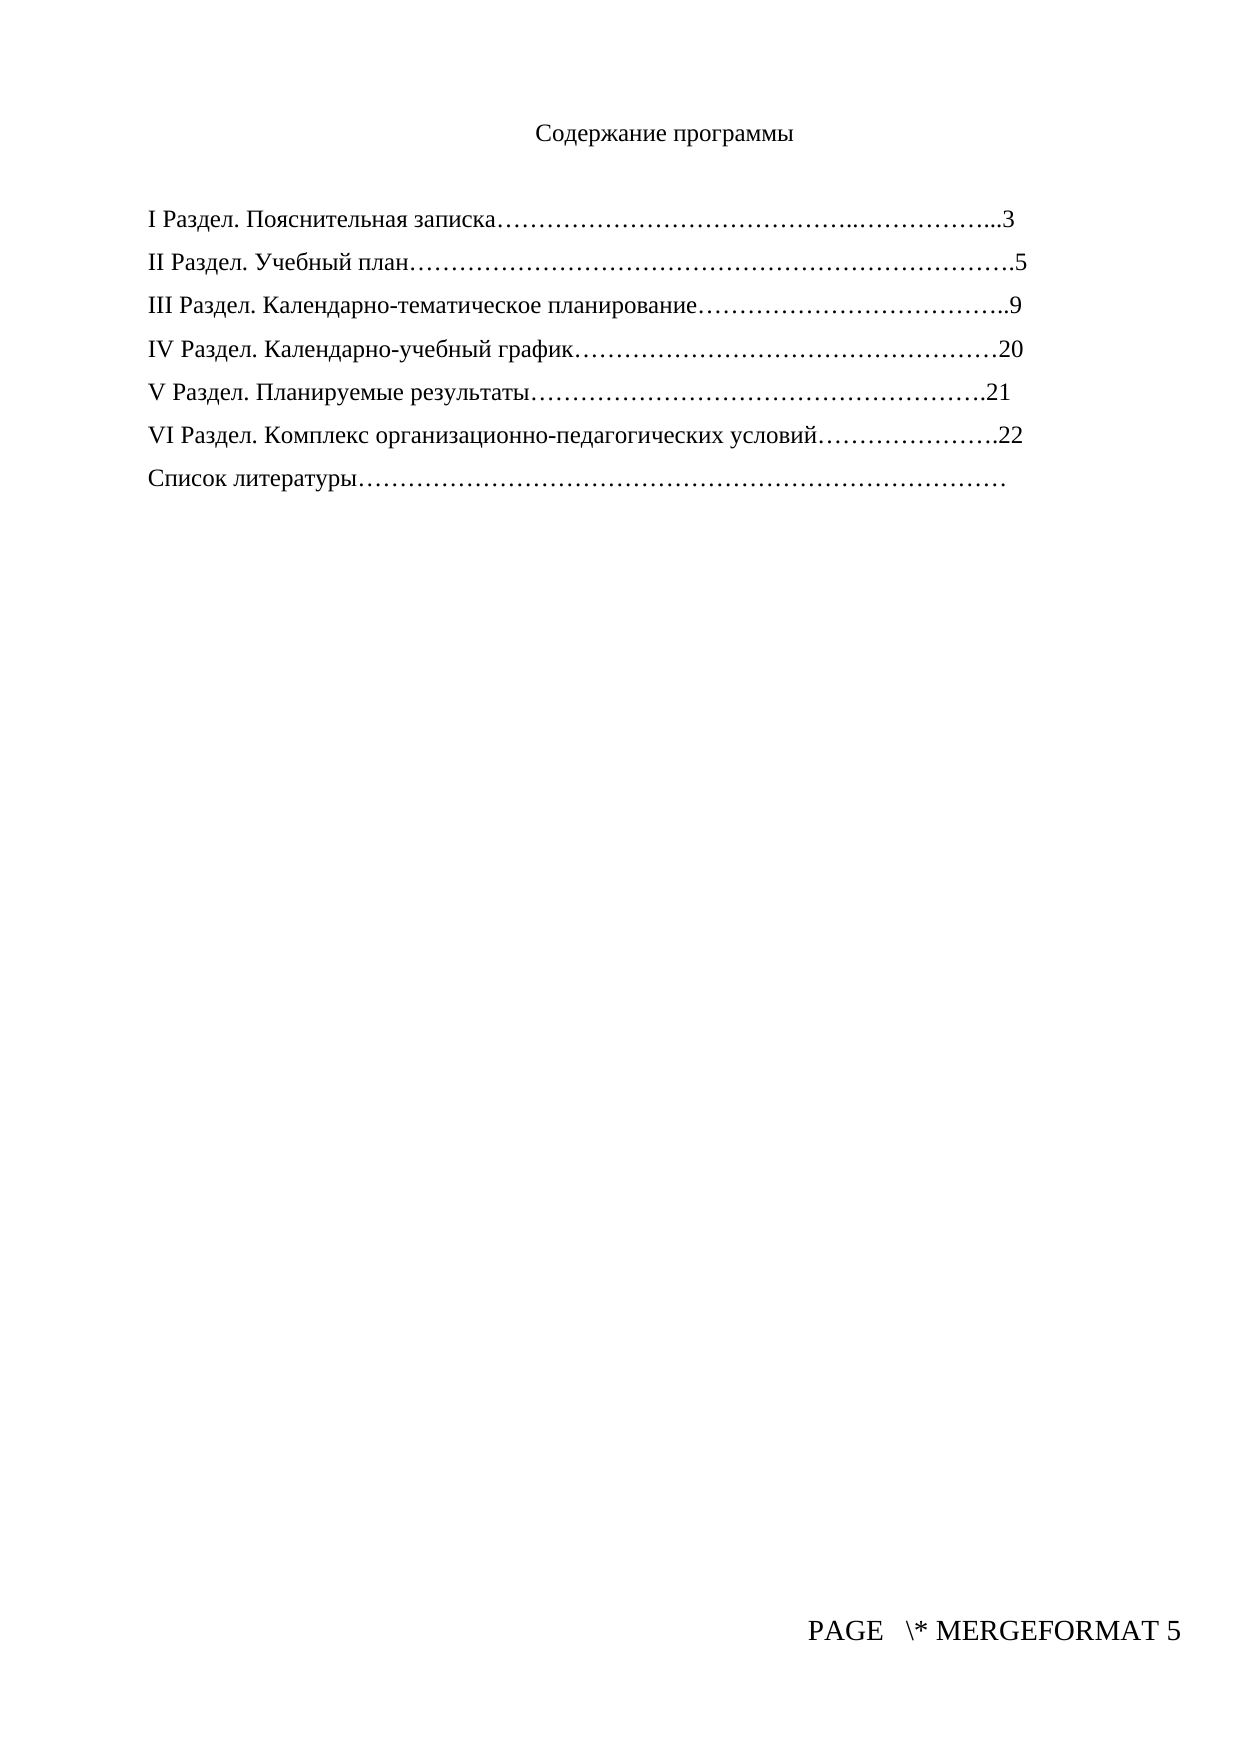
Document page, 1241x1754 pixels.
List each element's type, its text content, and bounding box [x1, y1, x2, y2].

text I Раздел. Пояснительная записка……………………………………..……………...3 [148, 204, 1181, 233]
text III Раздел. Календарно-тематическое планирование………………………………..9 [148, 291, 1181, 319]
text IV Раздел. Календарно-учебный график……………………………………………20 [148, 334, 1181, 362]
text Список литературы…………………………………………………………………… [148, 463, 1181, 492]
text VI Раздел. Комплекс организационно-педагогических условий………………….22 [148, 420, 1181, 449]
text V Раздел. Планируемые результаты……………………………………………….21 [148, 377, 1181, 406]
text II Раздел. Учебный план……………………………………………………………….5 [148, 247, 1181, 276]
text Содержание программы [148, 118, 1181, 147]
